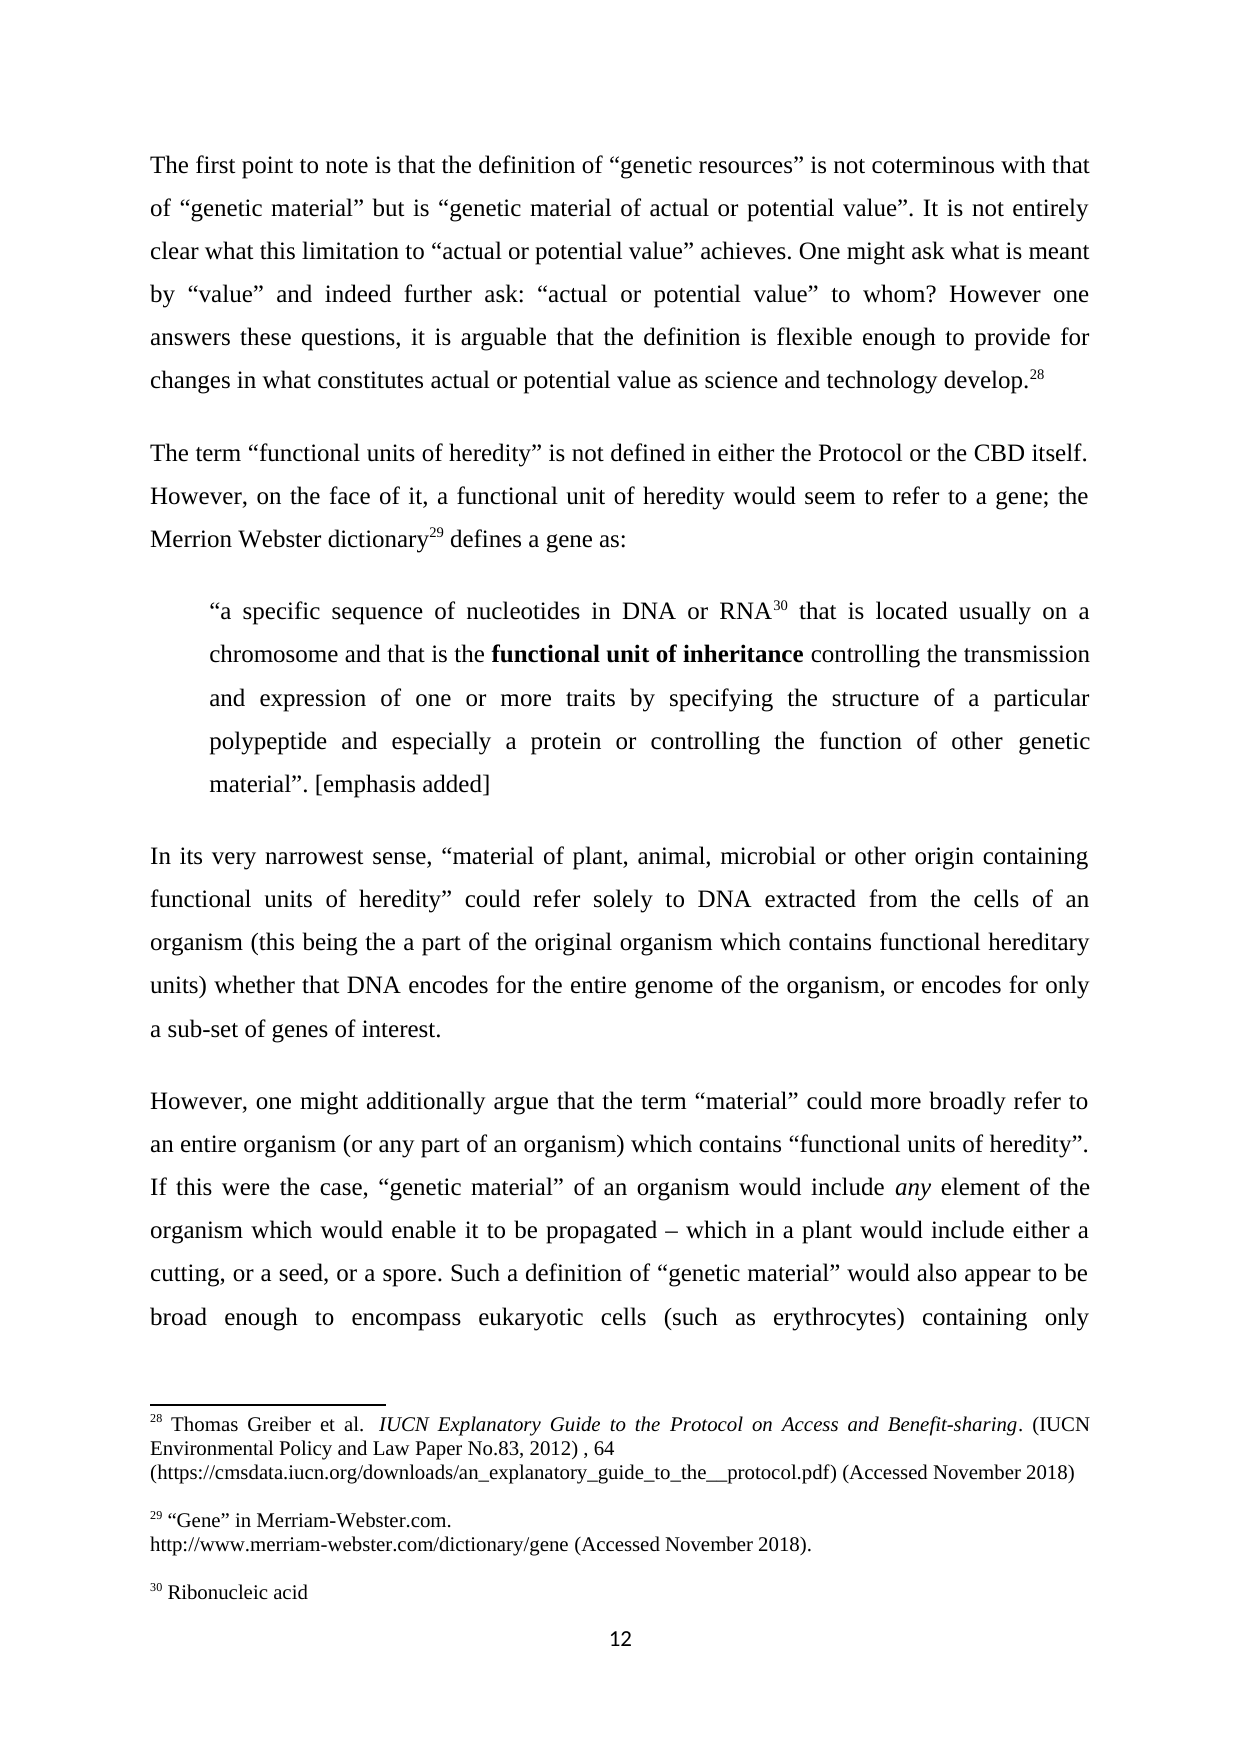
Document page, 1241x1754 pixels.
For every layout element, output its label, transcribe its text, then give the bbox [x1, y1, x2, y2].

text The first point to note is that the definition of “genetic resources” is not coterminous with that of “genetic material” but is “genetic material of actual or potential value”. It is not entirely clear what this limitation to “actual or potential value” achieves. One might ask what is meant by “value” and indeed further ask: “actual or potential value” to whom? However one answers these questions, it is arguable that the definition is flexible enough to provide for changes in what constitutes actual or potential value as science and technology develop. [150, 150, 1090, 394]
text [150, 1086, 1090, 1330]
text “a specific sequence of nucleotides in DNA or RNA that is located usually on a chromosome and that is the functional unit of inheritance controlling the transmission and expression of one or more traits by specifying the structure of a particular polypeptide and especially a protein or controlling the function of other genetic material”. [emphasis added] [209, 596, 1090, 798]
text The term “functional units of heredity” is not defined in either the Protocol or the CBD itself. However, on the face of it, a functional unit of heredity would seem to refer to a gene; the Merrion Webster dictionary defines a gene as: [150, 438, 1090, 553]
text In its very narrowest sense, “material of plant, animal, microbial or other origin containing functional units of heredity” could refer solely to DNA extracted from the cells of an organism (this being the a part of the original organism which contains functional hereditary units) whether that DNA encodes for the entire genome of the organism, or encodes for only a sub-set of genes of interest. [150, 841, 1090, 1042]
